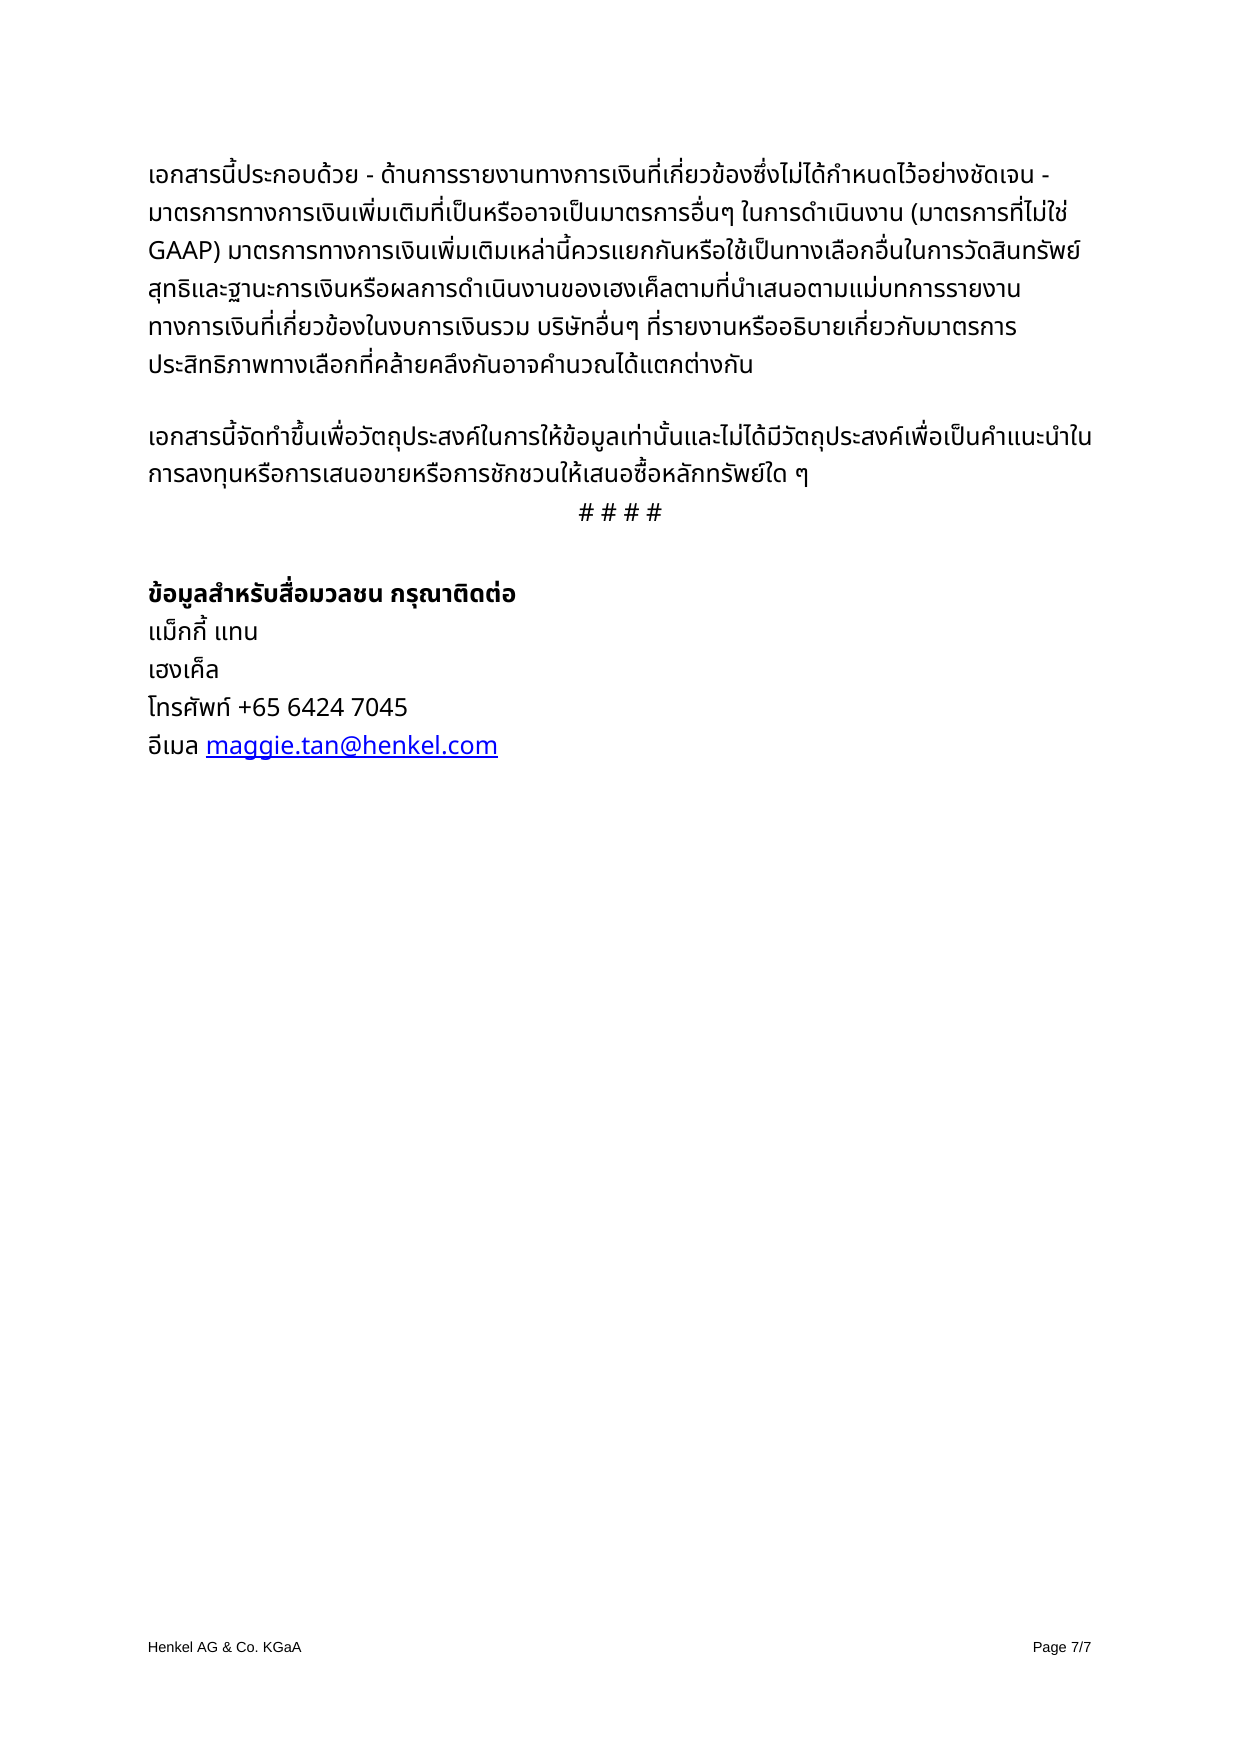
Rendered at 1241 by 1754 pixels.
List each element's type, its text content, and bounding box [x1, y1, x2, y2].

text ข้อมูลสำหรับสื่อมวลชน กรุณาติดต่อ [148, 576, 1092, 614]
text โทรศัพท์ +65 6424 7045 [148, 689, 1092, 728]
text # # # # [148, 494, 1092, 528]
text เอกสารนี้จัดทำขึ้นเพื่อวัตถุประสงค์ในการให้ข้อมูลเท่านั้นและไม่ได้มีวัตถุประสงค์เพื่อเป็นคำแนะนำในการลงทุนหรือการเสนอขายหรือการชักชวนให้เสนอซื้อหลักทรัพย์ใด ๆ [148, 418, 1092, 494]
text เฮงเค็ล [148, 652, 1092, 689]
text อีเมล maggie.tan@henkel.com [148, 728, 1092, 766]
text แม็กกี้ แทน [148, 614, 1092, 652]
text เอกสารนี้ประกอบด้วย - ด้านการรายงานทางการเงินที่เกี่ยวข้องซึ่งไม่ได้กำหนดไว้อย่างชัดเจน - มาตรการทางการเงินเพิ่มเติมที่เป็นหรืออาจเป็นมาตรการอื่นๆ ในการดำเนินงาน (มาตรการที่ไม่ใช่ GAAP) มาตรการทางการเงินเพิ่มเติมเหล่านี้ควรแยกกันหรือใช้เป็นทางเลือกอื่นในการวัดสินทรัพย์สุทธิและฐานะการเงินหรือผลการดำเนินงานของเฮงเค็ลตามที่นำเสนอตามแม่บทการรายงานทางการเงินที่เกี่ยวข้องในงบการเงินรวม บริษัทอื่นๆ ที่รายงานหรืออธิบายเกี่ยวกับมาตรการประสิทธิภาพทางเลือกที่คล้ายคลึงกันอาจคำนวณได้แตกต่างกัน [148, 157, 1092, 384]
